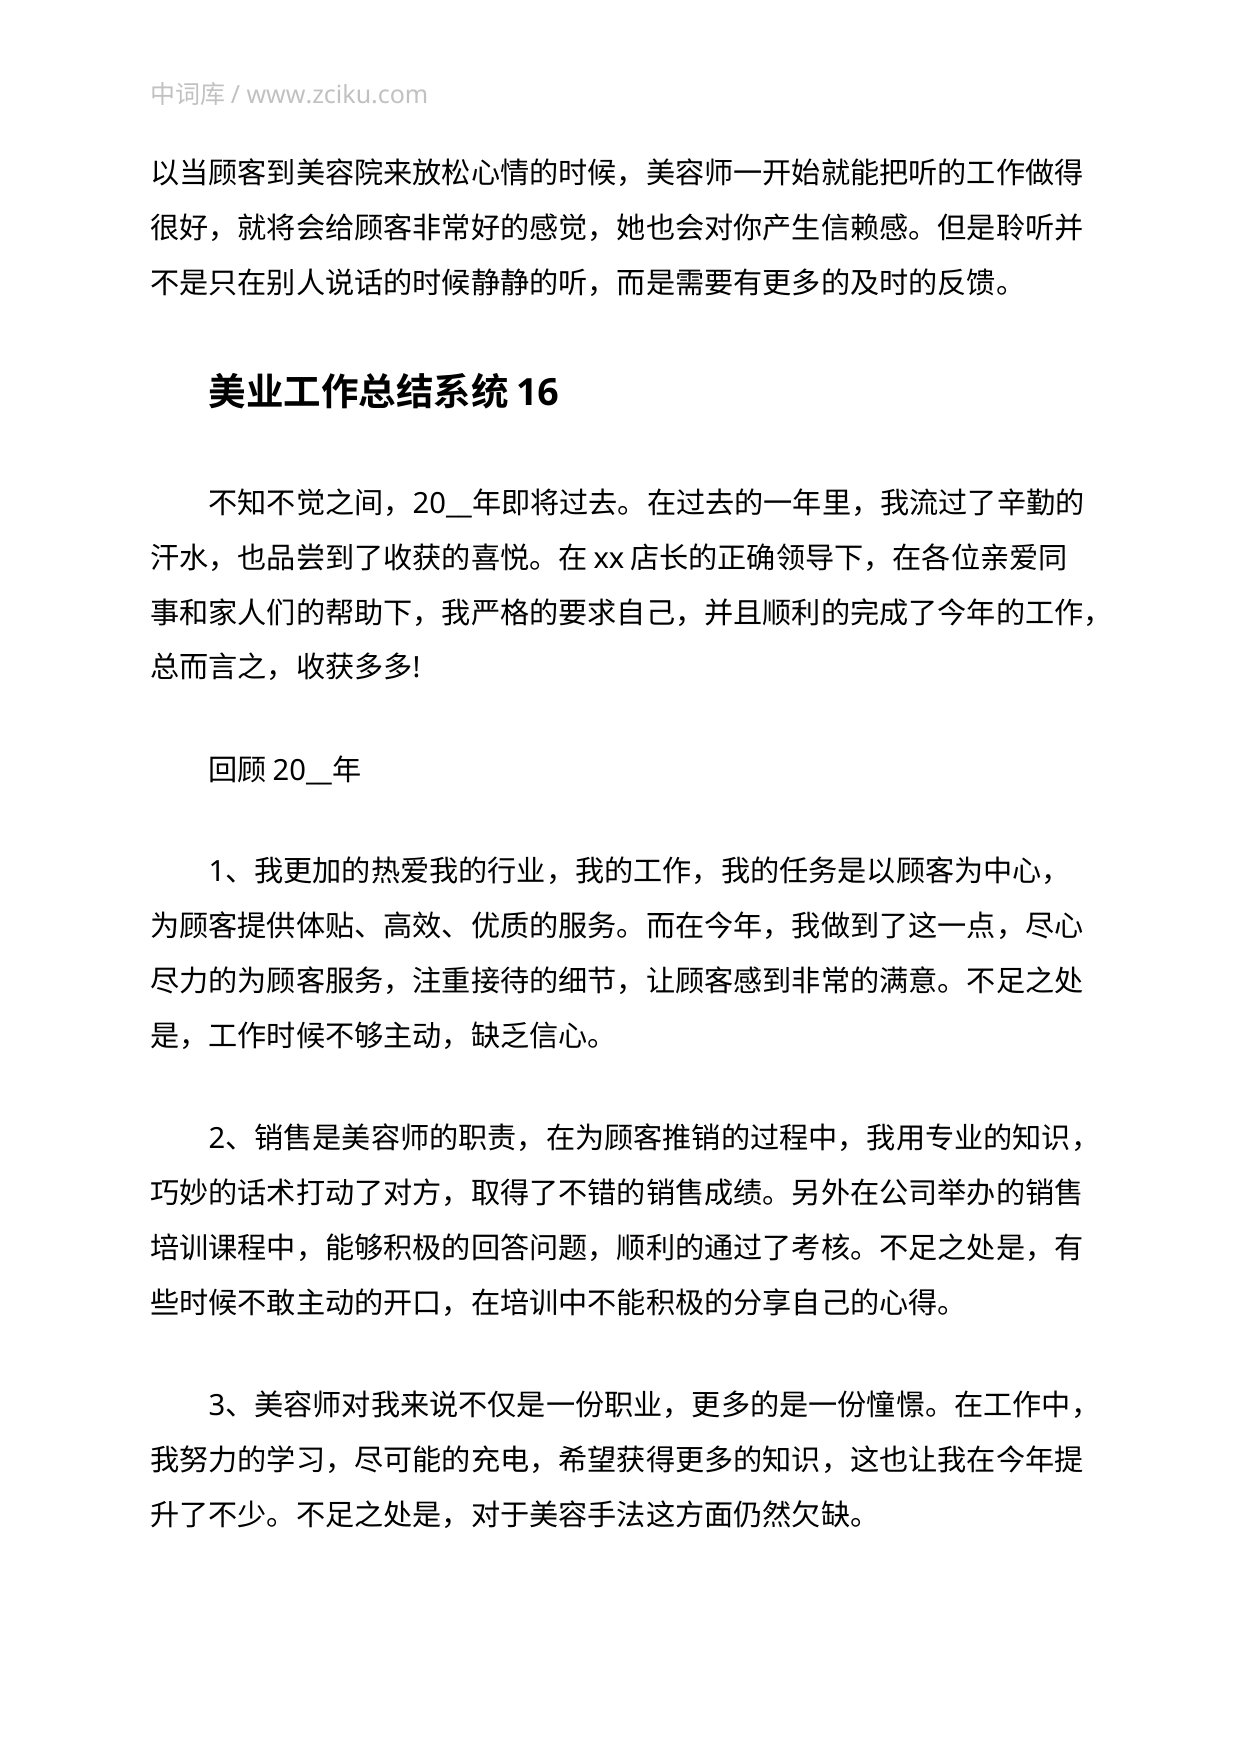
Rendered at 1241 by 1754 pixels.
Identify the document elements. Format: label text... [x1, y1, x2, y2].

text 不知不觉之间，20__年即将过去。在过去的一年里，我流过了辛勤的汗水，也品尝到了收获的喜悦。在xx店长的正确领导下，在各位亲爱同事和家人们的帮助下，我严格的要求自己，并且顺利的完成了今年的工作，总而言之，收获多多! [150, 479, 1090, 686]
text 1、我更加的热爱我的行业，我的工作，我的任务是以顾客为中心，为顾客提供体贴、高效、优质的服务。而在今年，我做到了这一点，尽心尽力的为顾客服务，注重接待的细节，让顾客感到非常的满意。不足之处是，工作时候不够主动，缺乏信心。 [150, 848, 1090, 1055]
text 2、销售是美容师的职责，在为顾客推销的过程中，我用专业的知识，巧妙的话术打动了对方，取得了不错的销售成绩。另外在公司举办的销售培训课程中，能够积极的回答问题，顺利的通过了考核。不足之处是，有些时候不敢主动的开口，在培训中不能积极的分享自己的心得。 [150, 1114, 1090, 1322]
text 回顾20__年 [150, 746, 1090, 788]
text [150, 150, 1090, 302]
text 美业工作总结系统16 [150, 362, 1090, 416]
text 3、美容师对我来说不仅是一份职业，更多的是一份憧憬。在工作中，我努力的学习，尽可能的充电，希望获得更多的知识，这也让我在今年提升了不少。不足之处是，对于美容手法这方面仍然欠缺。 [150, 1381, 1090, 1533]
